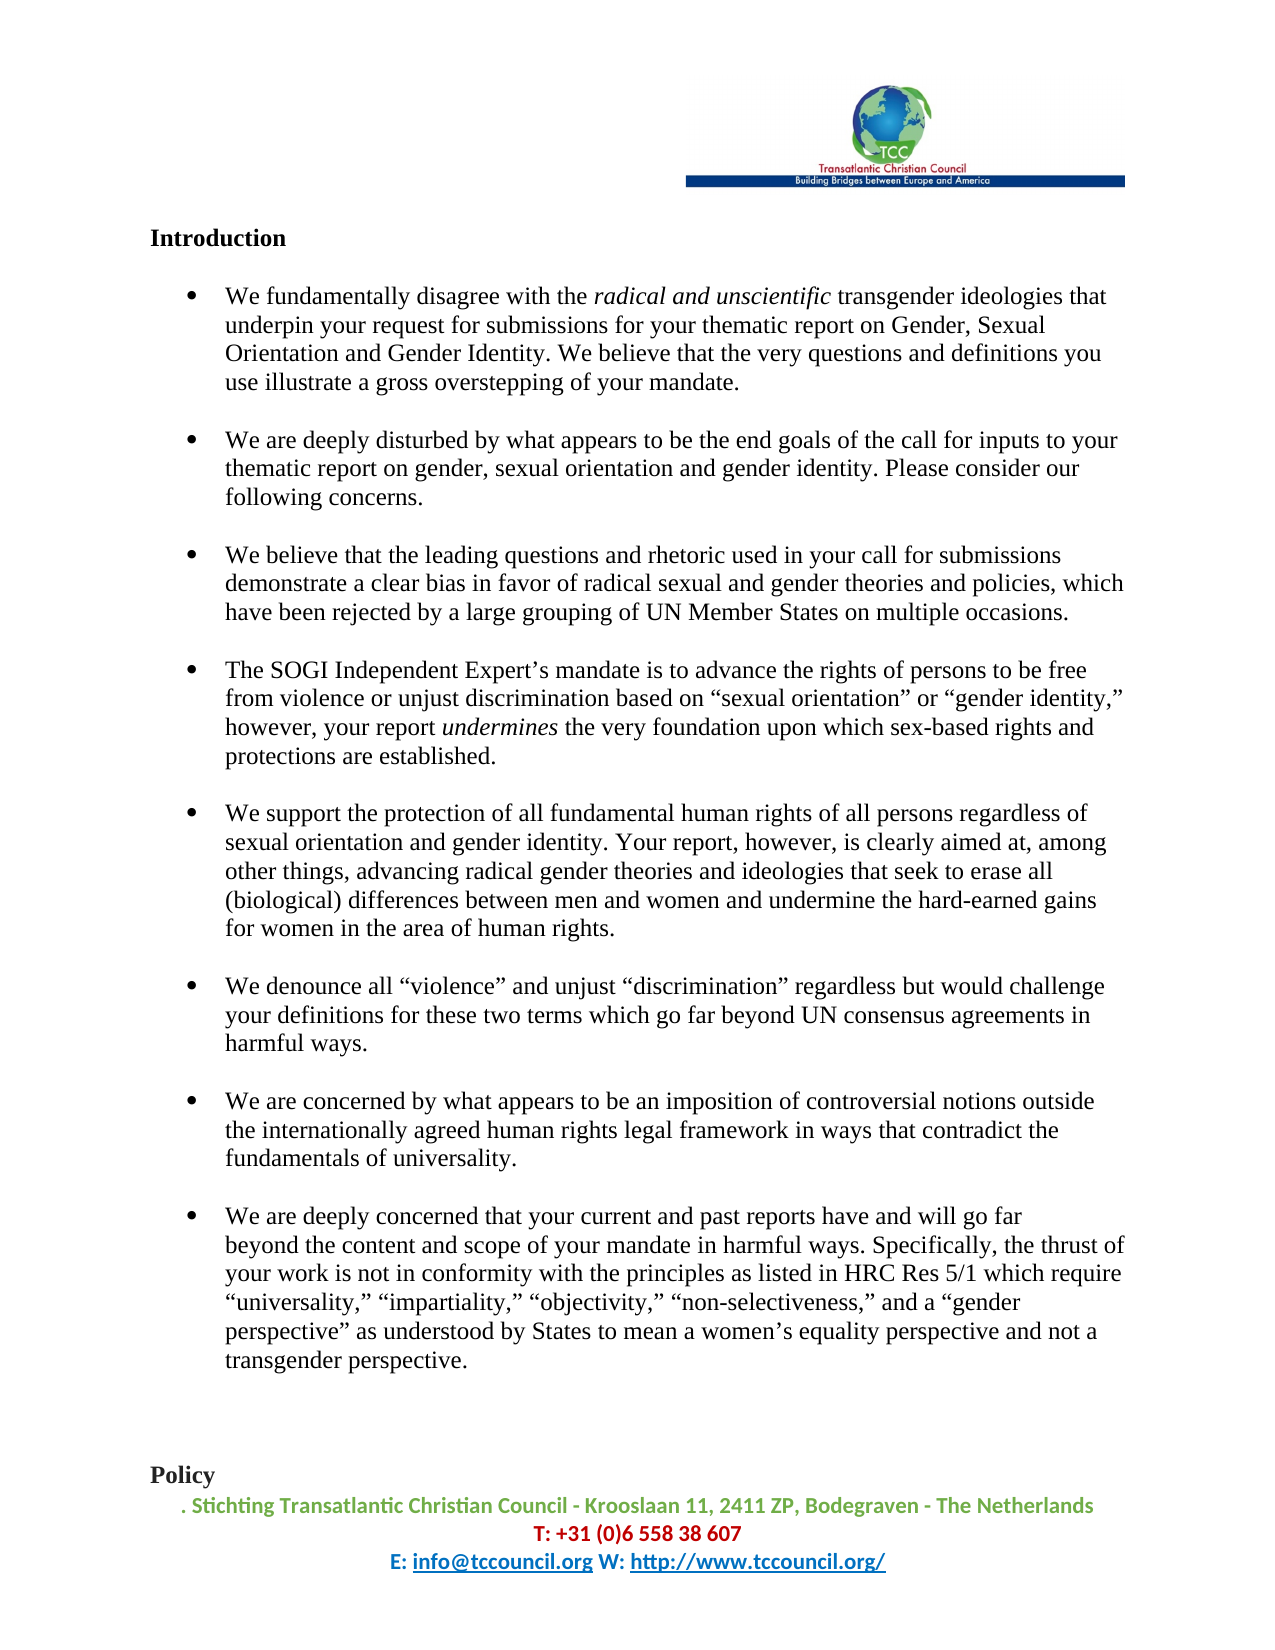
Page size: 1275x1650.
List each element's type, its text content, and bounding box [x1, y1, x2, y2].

list The SOGI Independent Expert’s mandate is to advance the rights of persons to be free from violence or unjust discrimination based on “sexual orientation” or “gender identity,” however, your report undermines the very foundation upon which sex-based rights and protections are established. [187, 655, 1125, 770]
text Policy [150, 1460, 1125, 1488]
list We fundamentally disagree with the radical and unscientific transgender ideologies that underpin your request for submissions for your thematic report on Gender, Sexual Orientation and Gender Identity. We believe that the very questions and definitions you use illustrate a gross overstepping of your mandate. [187, 281, 1125, 396]
list We denounce all “violence” and unjust “discrimination” regardless but would challenge your definitions for these two terms which go far beyond UN consensus agreements in harmful ways. [187, 971, 1125, 1057]
picture [685, 75, 1125, 195]
list We believe that the leading questions and rhetoric used in your call for submissions demonstrate a clear bias in favor of radical sexual and gender theories and policies, which have been rejected by a large grouping of UN Member States on multiple occasions. [187, 540, 1125, 626]
list We are concerned by what appears to be an imposition of controversial notions outside the internationally agreed human rights legal framework in ways that contradict the fundamentals of universality. [187, 1086, 1125, 1172]
text Introduction [150, 223, 1125, 252]
list We support the protection of all fundamental human rights of all persons regardless of sexual orientation and gender identity. Your report, however, is clearly aimed at, among other things, advancing radical gender theories and ideologies that seek to erase all (biological) differences between men and women and undermine the hard-earned gains for women in the area of human rights. [187, 798, 1125, 942]
list We are deeply concerned that your current and past reports have and will go far beyond the content and scope of your mandate in harmful ways. Specifically, the thrust of your work is not in conformity with the principles as listed in HRC Res 5/1 which require “universality,” “impartiality,” “objectivity,” “non-selectiveness,” and a “gender perspective” as understood by States to mean a women’s equality perspective and not a transgender perspective. [187, 1201, 1125, 1373]
list We are deeply disturbed by what appears to be the end goals of the call for inputs to your thematic report on gender, sexual orientation and gender identity. Please consider our following concerns. [187, 425, 1125, 511]
